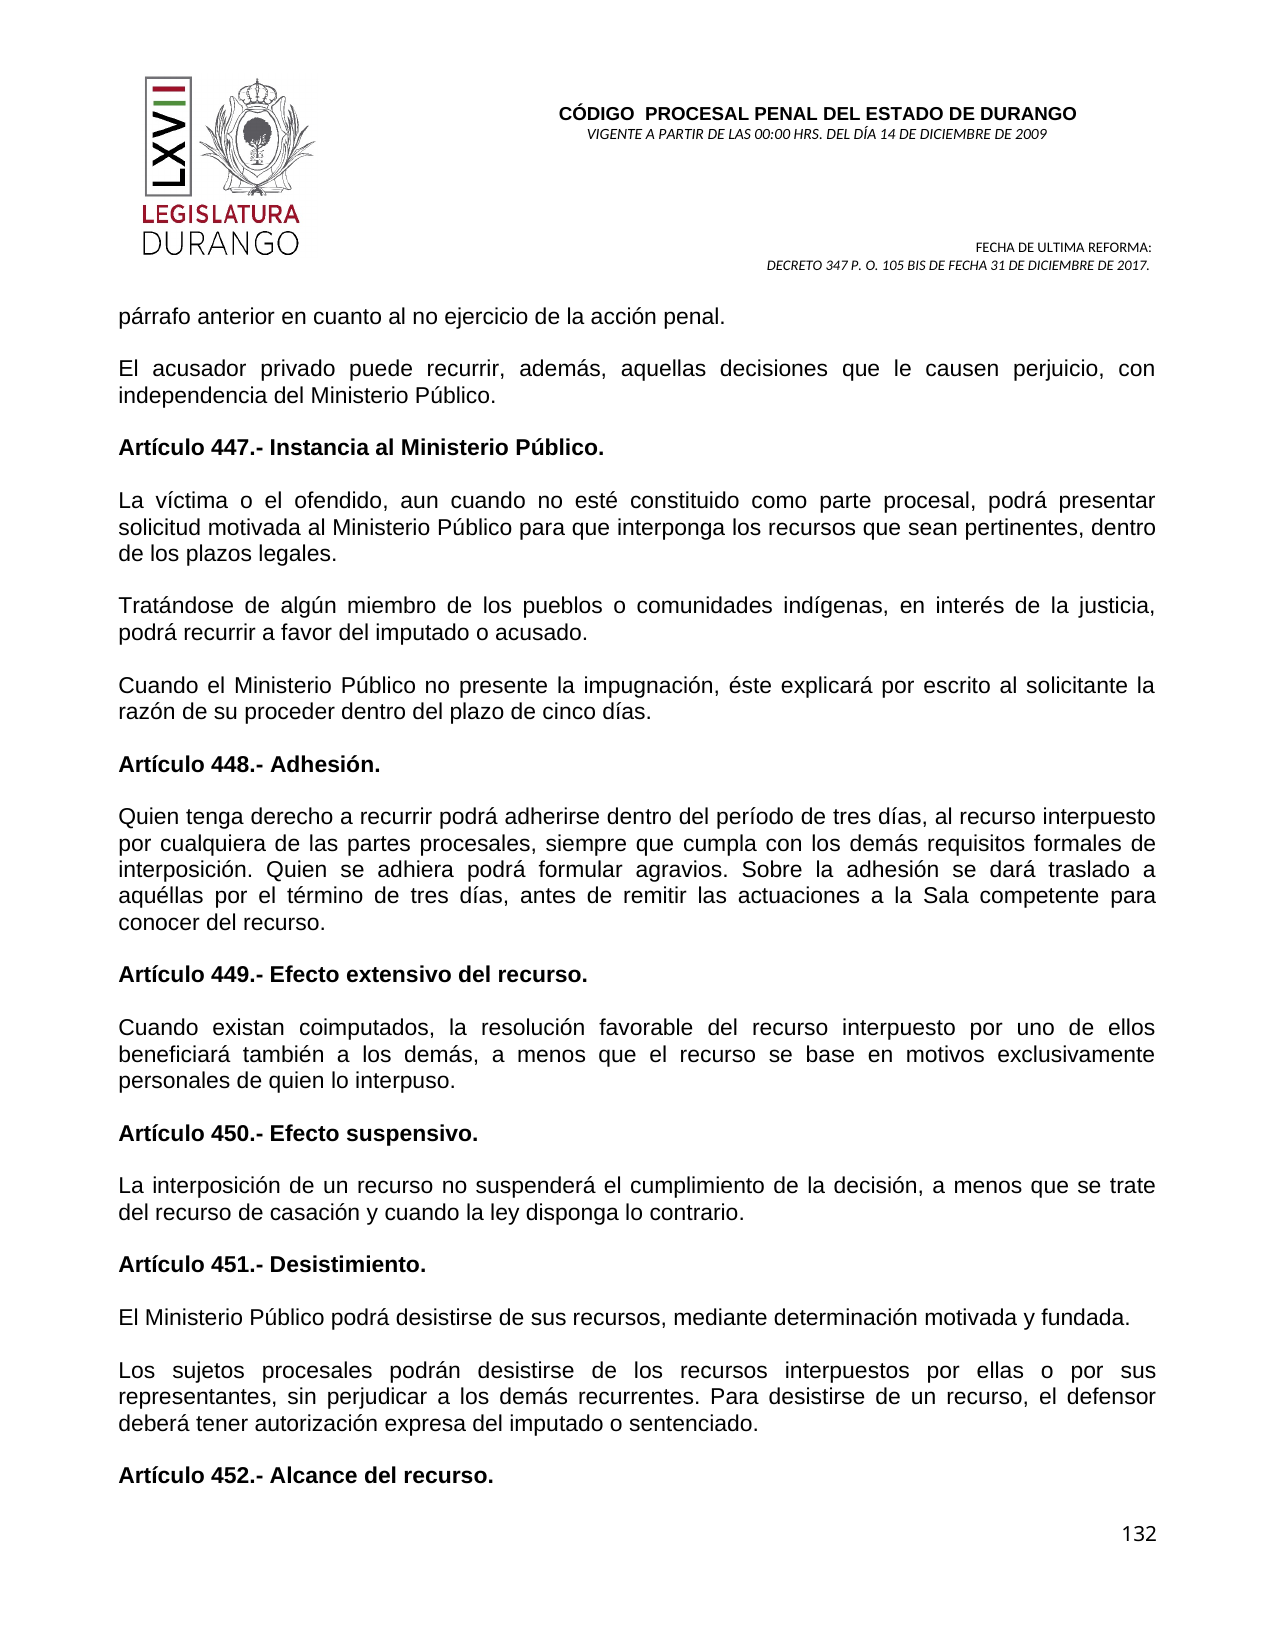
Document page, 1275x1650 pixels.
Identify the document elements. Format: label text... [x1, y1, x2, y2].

text Cuando el Ministerio Público no presente la impugnación, éste explicará por escrito al solicitante la razón de su proceder dentro del plazo de cinco días. [118, 672, 1157, 724]
text Quien tenga derecho a recurrir podrá adherirse dentro del período de tres días, al recurso interpuesto por cualquiera de las partes procesales, siempre que cumpla con los demás requisitos formales de interposición. Quien se adhiera podrá formular agravios. Sobre la adhesión se dará traslado a aquéllas por el término de tres días, antes de remitir las actuaciones a la Sala competente para conocer del recurso. [118, 803, 1157, 935]
picture [140, 73, 318, 258]
text Cuando existan coimputados, la resolución favorable del recurso interpuesto por uno de ellos beneficiará también a los demás, a menos que el recurso se base en motivos exclusivamente personales de quien lo interpuso. [118, 1014, 1157, 1093]
text Artículo 451.- Desistimiento. [118, 1251, 1157, 1278]
text Artículo 448.- Adhesión. [118, 751, 1157, 777]
text Artículo 452.- Alcance del recurso. [118, 1462, 1157, 1488]
text La víctima o el ofendido, aun cuando no esté constituido como parte procesal, podrá presentar solicitud motivada al Ministerio Público para que interponga los recursos que sean pertinentes, dentro de los plazos legales. [118, 487, 1157, 566]
text Los sujetos procesales podrán desistirse de los recursos interpuestos por ellas o por sus representantes, sin perjudicar a los demás recurrentes. Para desistirse de un recurso, el defensor deberá tener autorización expresa del imputado o sentenciado. [118, 1357, 1157, 1436]
text Artículo 450.- Efecto suspensivo. [118, 1119, 1157, 1146]
text Artículo 449.- Efecto extensivo del recurso. [118, 961, 1157, 988]
text El Ministerio Público podrá desistirse de sus recursos, mediante determinación motivada y fundada. [118, 1304, 1157, 1330]
text El acusador privado puede recurrir, además, aquellas decisiones que le causen perjuicio, con independencia del Ministerio Público. [118, 355, 1157, 408]
text Tratándose de algún miembro de los pueblos o comunidades indígenas, en interés de la justicia, podrá recurrir a favor del imputado o acusado. [118, 592, 1157, 645]
text La interposición de un recurso no suspenderá el cumplimiento de la decisión, a menos que se trate del recurso de casación y cuando la ley disponga lo contrario. [118, 1172, 1157, 1225]
text Artículo 447.- Instancia al Ministerio Público. [118, 434, 1157, 461]
